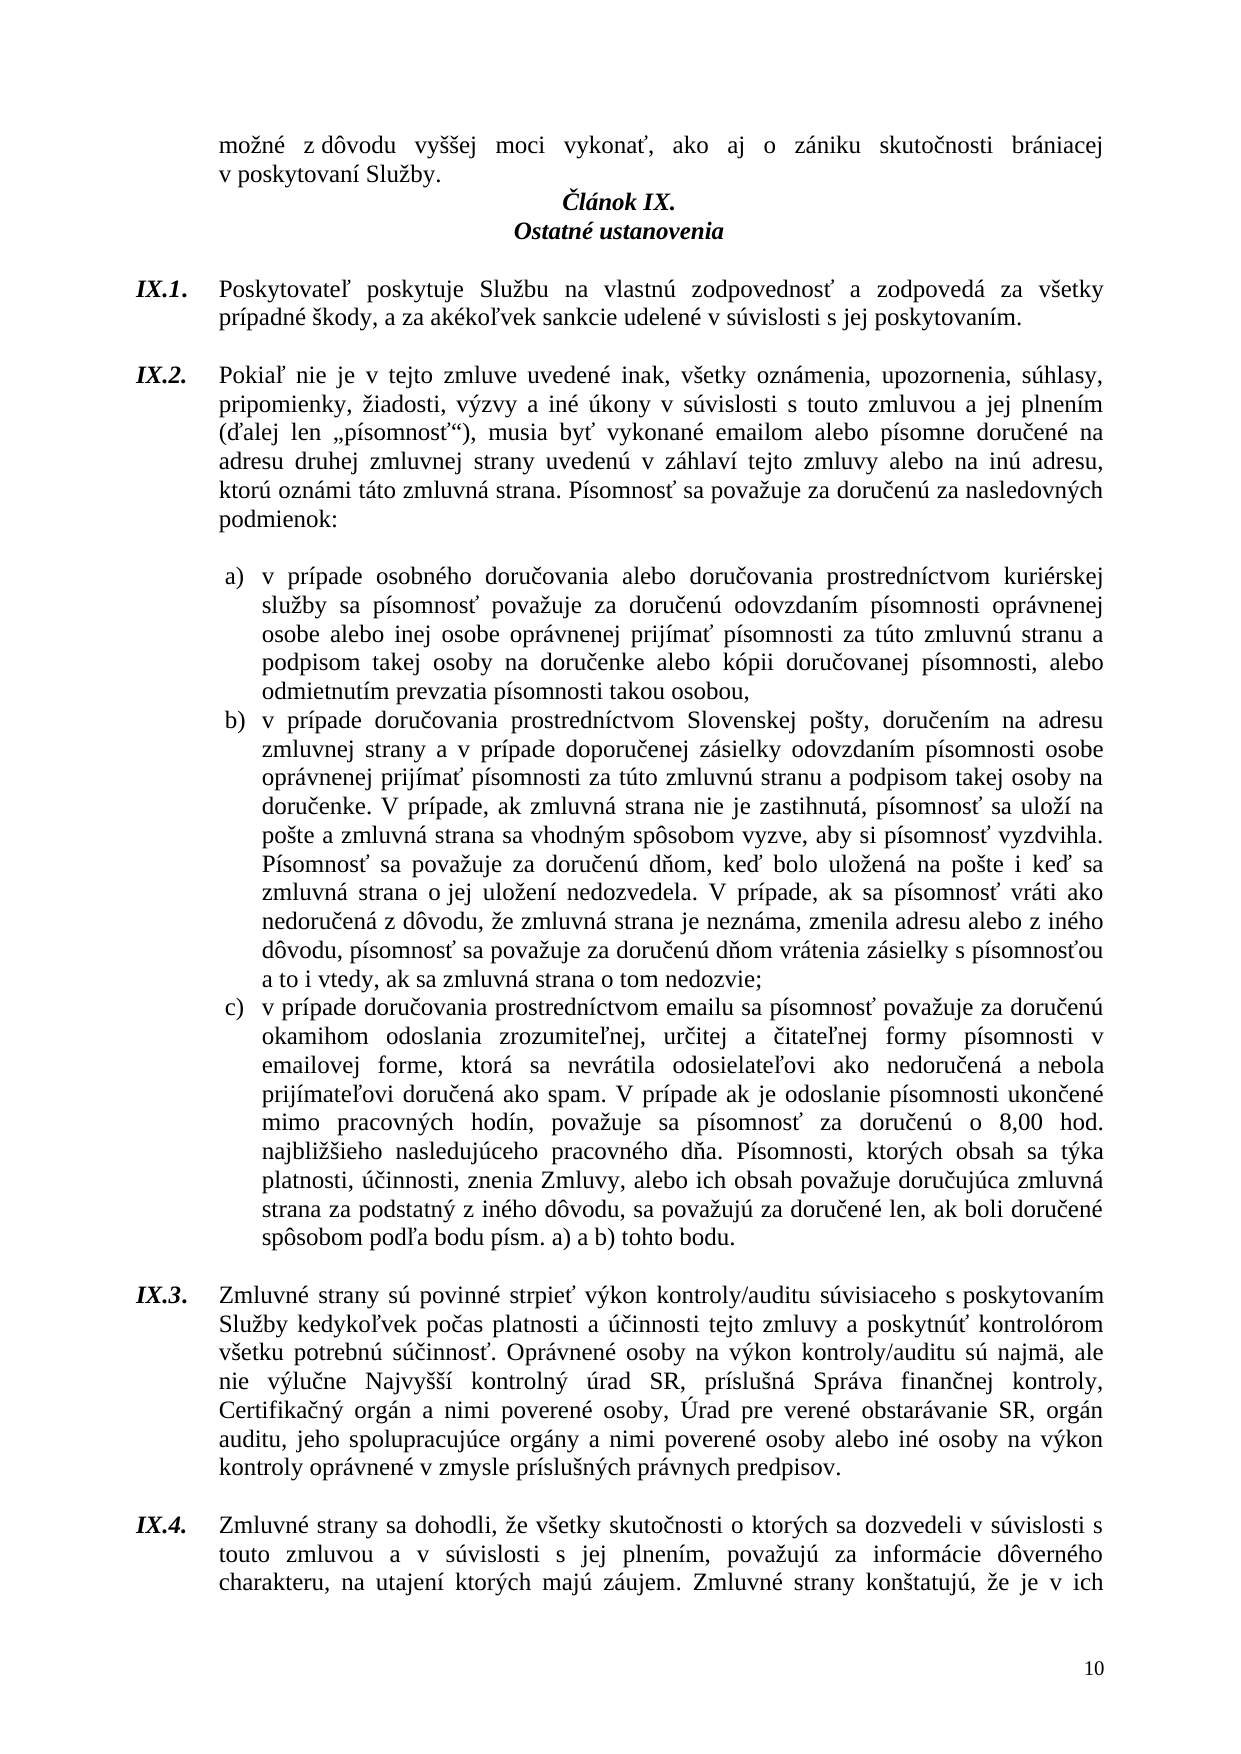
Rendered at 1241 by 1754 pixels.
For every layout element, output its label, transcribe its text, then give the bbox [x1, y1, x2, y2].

text Ostatné ustanovenia [136, 216, 1104, 245]
text IX.1. Poskytovateľ poskytuje Službu na vlastnú zodpovednosť a zodpovedá za všetky prípadné škody, a za akékoľvek sankcie udelené v súvislosti s jej poskytovaním. [136, 274, 1104, 331]
list v prípade doručovania prostredníctvom Slovenskej pošty, doručením na adresu zmluvnej strany a v prípade doporučenej zásielky odovzdaním písomnosti osobe oprávnenej prijímať písomnosti za túto zmluvnú stranu a podpisom takej osoby na doručenke. V prípade, ak zmluvná strana nie je zastihnutá, písomnosť sa uloží na pošte a zmluvná strana sa vhodným spôsobom vyzve, aby si písomnosť vyzdvihla. Písomnosť sa považuje za doručenú dňom, keď bolo uložená na pošte i keď sa zmluvná strana o jej uložení nedozvedela. V prípade, ak sa písomnosť vráti ako nedoručená z dôvodu, že zmluvná strana je neznáma, zmenila adresu alebo z iného dôvodu, písomnosť sa považuje za doručenú dňom vrátenia zásielky s písomnosťou a to i vtedy, ak sa zmluvná strana o tom nedozvie; [224, 705, 1104, 992]
text Článok IX. [136, 187, 1104, 216]
text IX.3. Zmluvné strany sú povinné strpieť výkon kontroly/auditu súvisiaceho s poskytovaním Služby kedykoľvek počas platnosti a účinnosti tejto zmluvy a poskytnúť kontrolórom všetku potrebnú súčinnosť. Oprávnené osoby na výkon kontroly/auditu sú najmä, ale nie výlučne Najvyšší kontrolný úrad SR, príslušná Správa finančnej kontroly, Certifikačný orgán a nimi poverené osoby, Úrad pre verené obstarávanie SR, orgán auditu, jeho spolupracujúce orgány a nimi poverené osoby alebo iné osoby na výkon kontroly oprávnené v zmysle príslušných právnych predpisov. [136, 1280, 1104, 1481]
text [136, 1510, 1104, 1596]
list v prípade osobného doručovania alebo doručovania prostredníctvom kuriérskej služby sa písomnosť považuje za doručenú odovzdaním písomnosti oprávnenej osobe alebo inej osobe oprávnenej prijímať písomnosti za túto zmluvnú stranu a podpisom takej osoby na doručenke alebo kópii doručovanej písomnosti, alebo odmietnutím prevzatia písomnosti takou osobou, [224, 561, 1104, 705]
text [136, 130, 1104, 187]
text IX.2. Pokiaľ nie je v tejto zmluve uvedené inak, všetky oznámenia, upozornenia, súhlasy, pripomienky, žiadosti, výzvy a iné úkony v súvislosti s touto zmluvou a jej plnením (ďalej len „písomnosť“), musia byť vykonané emailom alebo písomne doručené na adresu druhej zmluvnej strany uvedenú v záhlaví tejto zmluvy alebo na inú adresu, ktorú oznámi táto zmluvná strana. Písomnosť sa považuje za doručenú za nasledovných podmienok: [136, 360, 1104, 532]
list v prípade doručovania prostredníctvom emailu sa písomnosť považuje za doručenú okamihom odoslania zrozumiteľnej, určitej a čitateľnej formy písomnosti v emailovej forme, ktorá sa nevrátila odosielateľovi ako nedoručená a nebola prijímateľovi doručená ako spam. V prípade ak je odoslanie písomnosti ukončené mimo pracovných hodín, považuje sa písomnosť za doručenú o 8,00 hod. najbližšieho nasledujúceho pracovného dňa. Písomnosti, ktorých obsah sa týka platnosti, účinnosti, znenia Zmluvy, alebo ich obsah považuje doručujúca zmluvná strana za podstatný z iného dôvodu, sa považujú za doručené len, ak boli doručené spôsobom podľa bodu písm. a) a b) tohto bodu. [224, 992, 1104, 1251]
